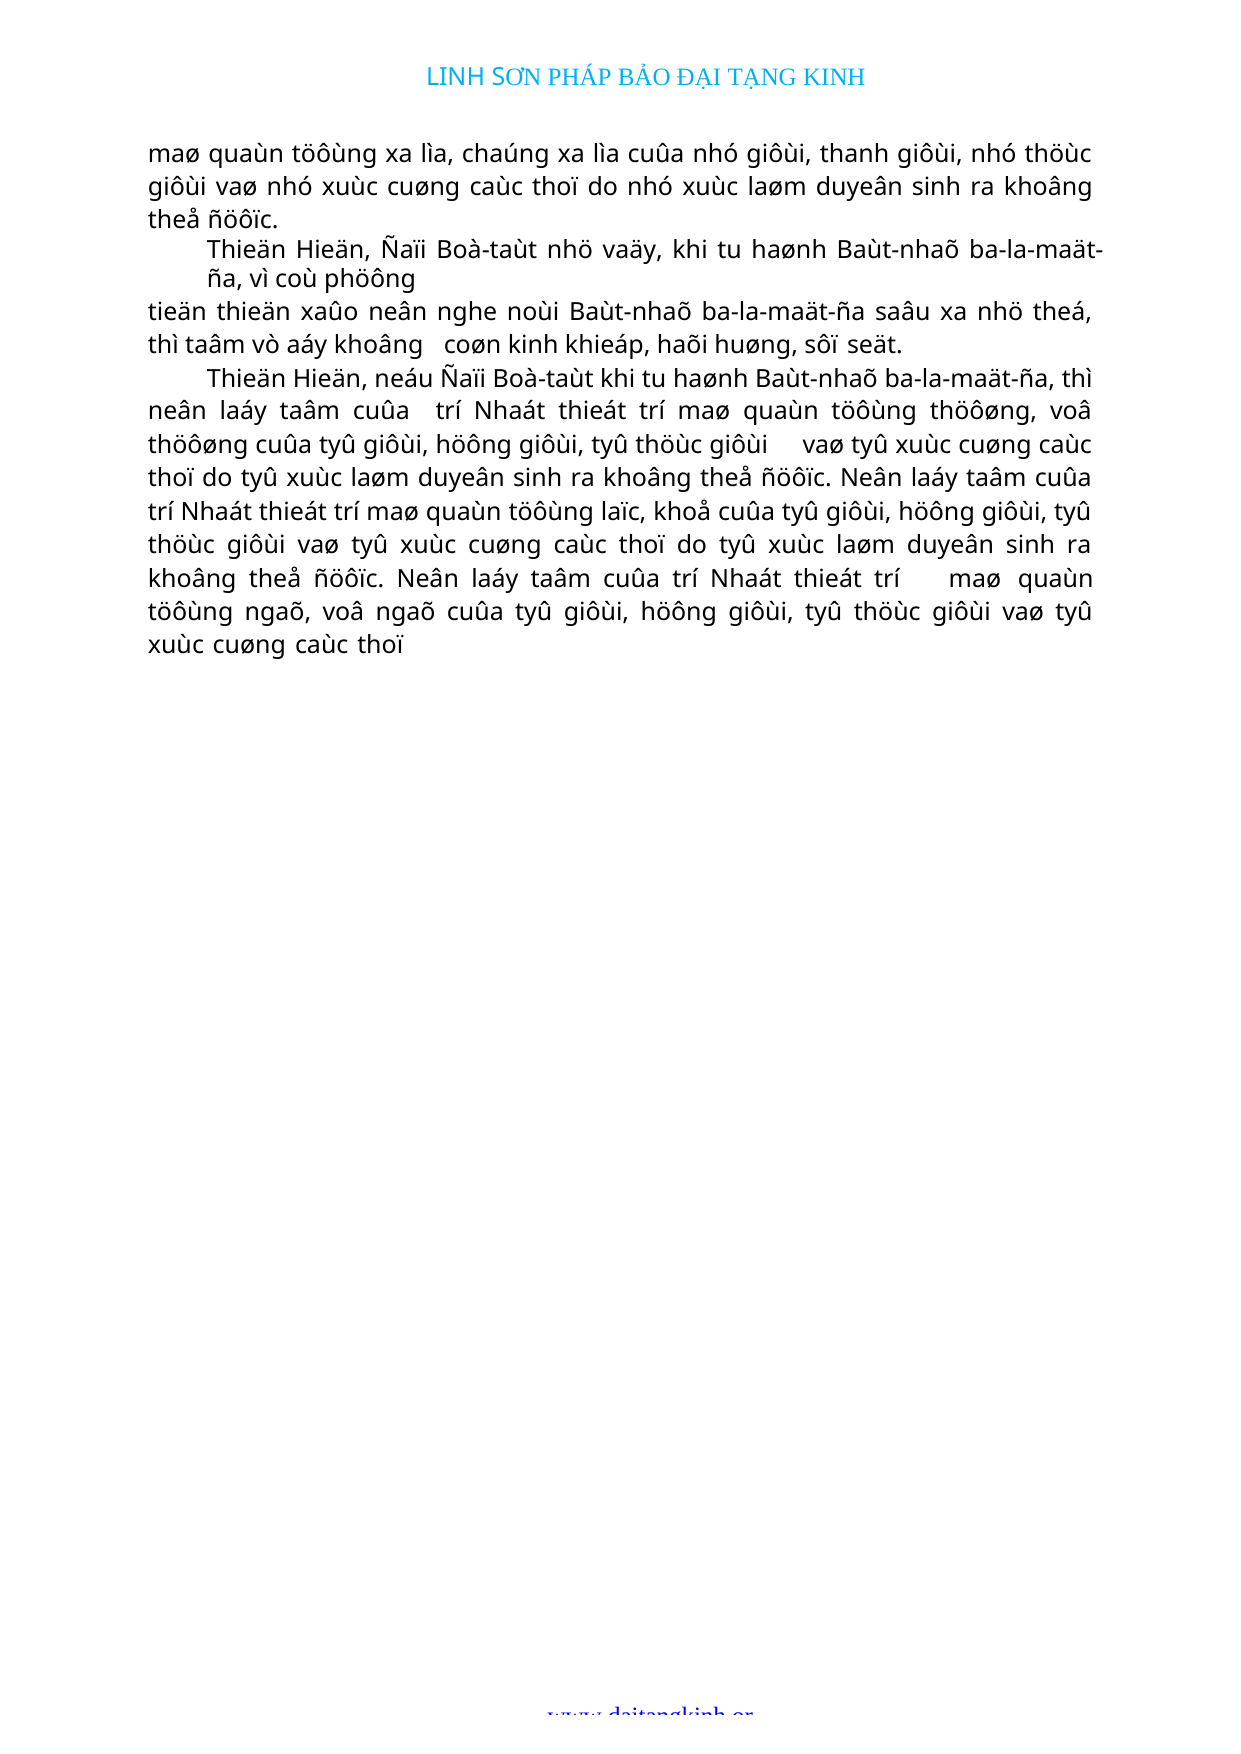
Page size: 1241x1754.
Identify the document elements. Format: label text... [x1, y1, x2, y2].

text tieän thieän xaûo neân nghe noùi Baùt-nhaõ ba-la-maät-ña saâu xa nhö theá, thì taâm vò aáy khoâng coøn kinh khieáp, haõi huøng, sôï seät. [148, 293, 1093, 360]
text Thieän Hieän, neáu Ñaïi Boà-taùt khi tu haønh Baùt-nhaõ ba-la-maät-ña, thì neân laáy taâm cuûa trí Nhaát thieát trí maø quaùn töôùng thöôøng, voâ thöôøng cuûa tyû giôùi, höông giôùi, tyû thöùc giôùi vaø tyû xuùc cuøng caùc thoï do tyû xuùc laøm duyeân sinh ra khoâng theå ñöôïc. Neân laáy taâm cuûa trí Nhaát thieát trí maø quaùn töôùng laïc, khoå cuûa tyû giôùi, höông giôùi, tyû thöùc giôùi vaø tyû xuùc cuøng caùc thoï do tyû xuùc laøm duyeân sinh ra khoâng theå ñöôïc. Neân laáy taâm cuûa trí Nhaát thieát trí maø quaùn töôùng ngaõ, voâ ngaõ cuûa tyû giôùi, höông giôùi, tyû thöùc giôùi vaø tyû xuùc cuøng caùc thoï [148, 360, 1093, 661]
text Thieän Hieän, Ñaïi Boà-taùt nhö vaäy, khi tu haønh Baùt-nhaõ ba-la-maät-ña, vì coù phöông [207, 236, 1105, 293]
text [148, 135, 1093, 236]
